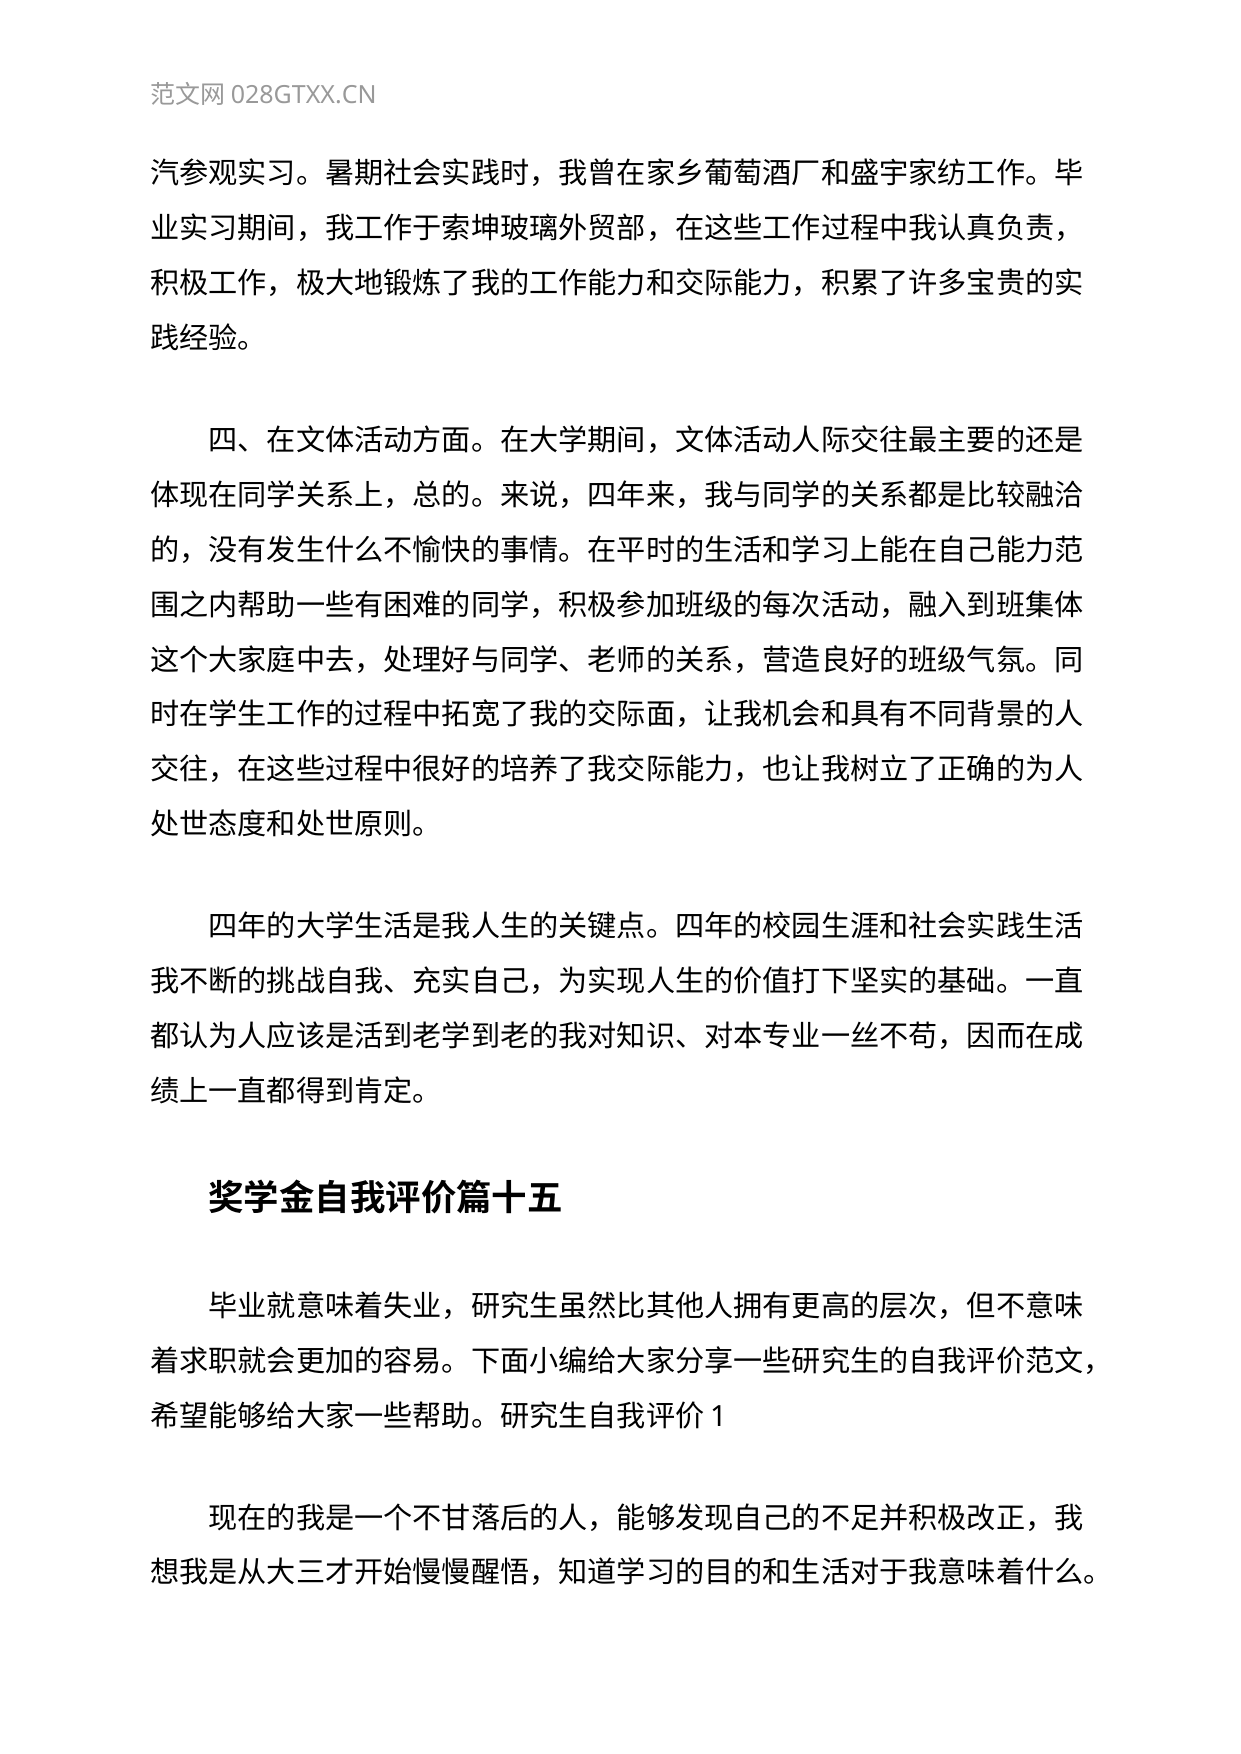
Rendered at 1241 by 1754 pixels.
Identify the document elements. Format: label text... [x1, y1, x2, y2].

text 现在的我是一个不甘落后的人，能够发现自己的不足并积极改正，我想我是从大三才开始慢慢醒悟，知道学习的目的和生活对于我意味着什么。 [150, 1494, 1090, 1591]
text 奖学金自我评价篇十五 [150, 1169, 1090, 1220]
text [150, 150, 1090, 357]
text 四、在文体活动方面。在大学期间，文体活动人际交往最主要的还是体现在同学关系上，总的。来说，四年来，我与同学的关系都是比较融洽的，没有发生什么不愉快的事情。在平时的生活和学习上能在自己能力范围之内帮助一些有困难的同学，积极参加班级的每次活动，融入到班集体这个大家庭中去，处理好与同学、老师的关系，营造良好的班级气氛。同时在学生工作的过程中拓宽了我的交际面，让我机会和具有不同背景的人交往，在这些过程中很好的培养了我交际能力，也让我树立了正确的为人处世态度和处世原则。 [150, 416, 1090, 843]
text 四年的大学生活是我人生的关键点。四年的校园生涯和社会实践生活我不断的挑战自我、充实自己，为实现人生的价值打下坚实的基础。一直都认为人应该是活到老学到老的我对知识、对本专业一丝不苟，因而在成绩上一直都得到肯定。 [150, 902, 1090, 1109]
text 毕业就意味着失业，研究生虽然比其他人拥有更高的层次，但不意味着求职就会更加的容易。下面小编给大家分享一些研究生的自我评价范文，希望能够给大家一些帮助。研究生自我评价1 [150, 1282, 1090, 1434]
